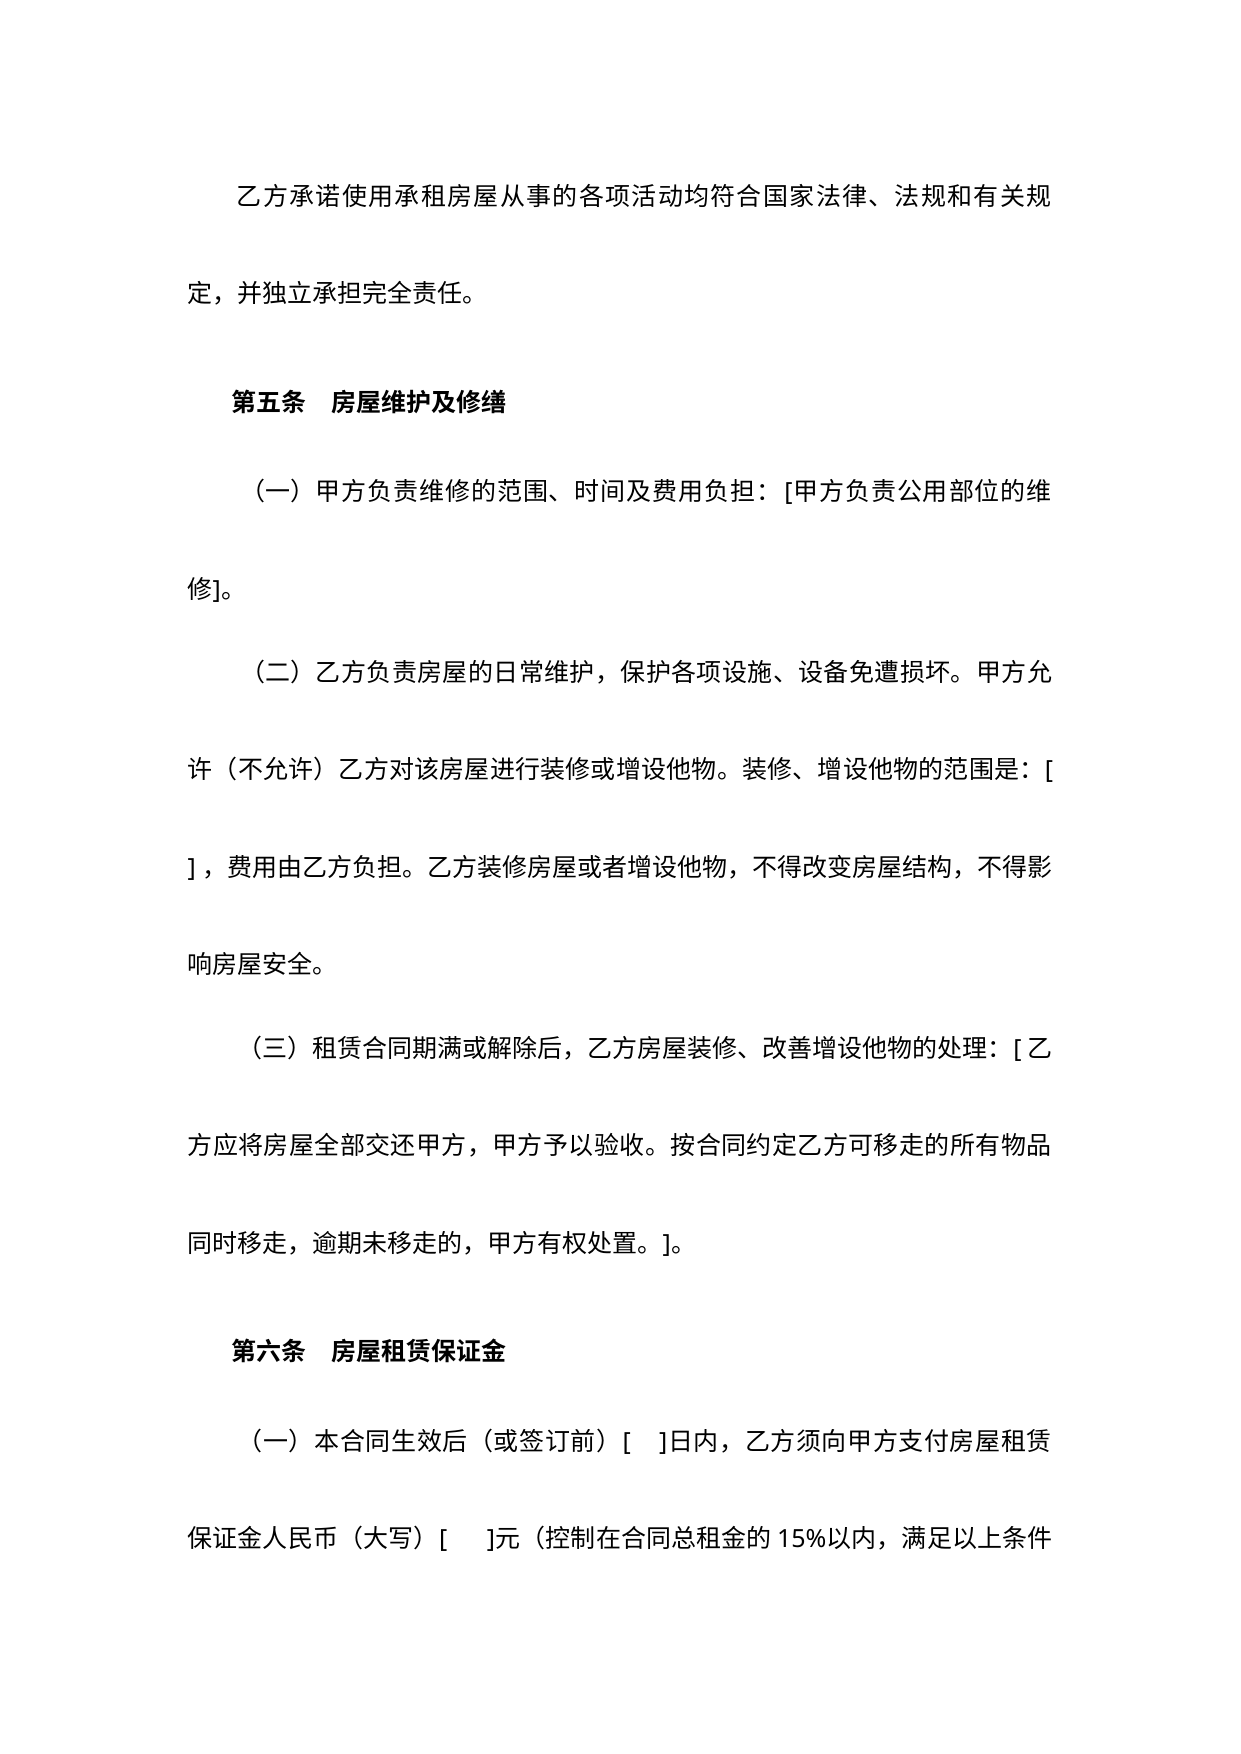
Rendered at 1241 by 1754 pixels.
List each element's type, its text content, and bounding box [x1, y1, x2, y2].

list 乙方负责房屋的日常维护，保护各项设施、设备免遭损坏。甲方允许（不允许）乙方对该房屋进行装修或增设他物。装修、增设他物的范围是：[ ] ，费用由乙方负担。乙方装修房屋或者增设他物，不得改变房屋结构，不得影响房屋安全。 [187, 638, 1053, 996]
subtitle 房屋维护及修缮 [187, 368, 1053, 433]
text （三）租赁合同期满或解除后，乙方房屋装修、改善增设他物的处理：[ 乙方应将房屋全部交还甲方，甲方予以验收。按合同约定乙方可移走的所有物品同时移走，逾期未移走的，甲方有权处置。]。 [187, 1014, 1053, 1274]
subtitle 房屋租赁保证金 [187, 1317, 1053, 1382]
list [187, 1407, 1053, 1569]
list 甲方负责维修的范围、时间及费用负担：[甲方负责公用部位的维修]。 [187, 457, 1053, 620]
text 乙方承诺使用承租房屋从事的各项活动均符合国家法律、法规和有关规定，并独立承担完全责任。 [187, 162, 1053, 324]
